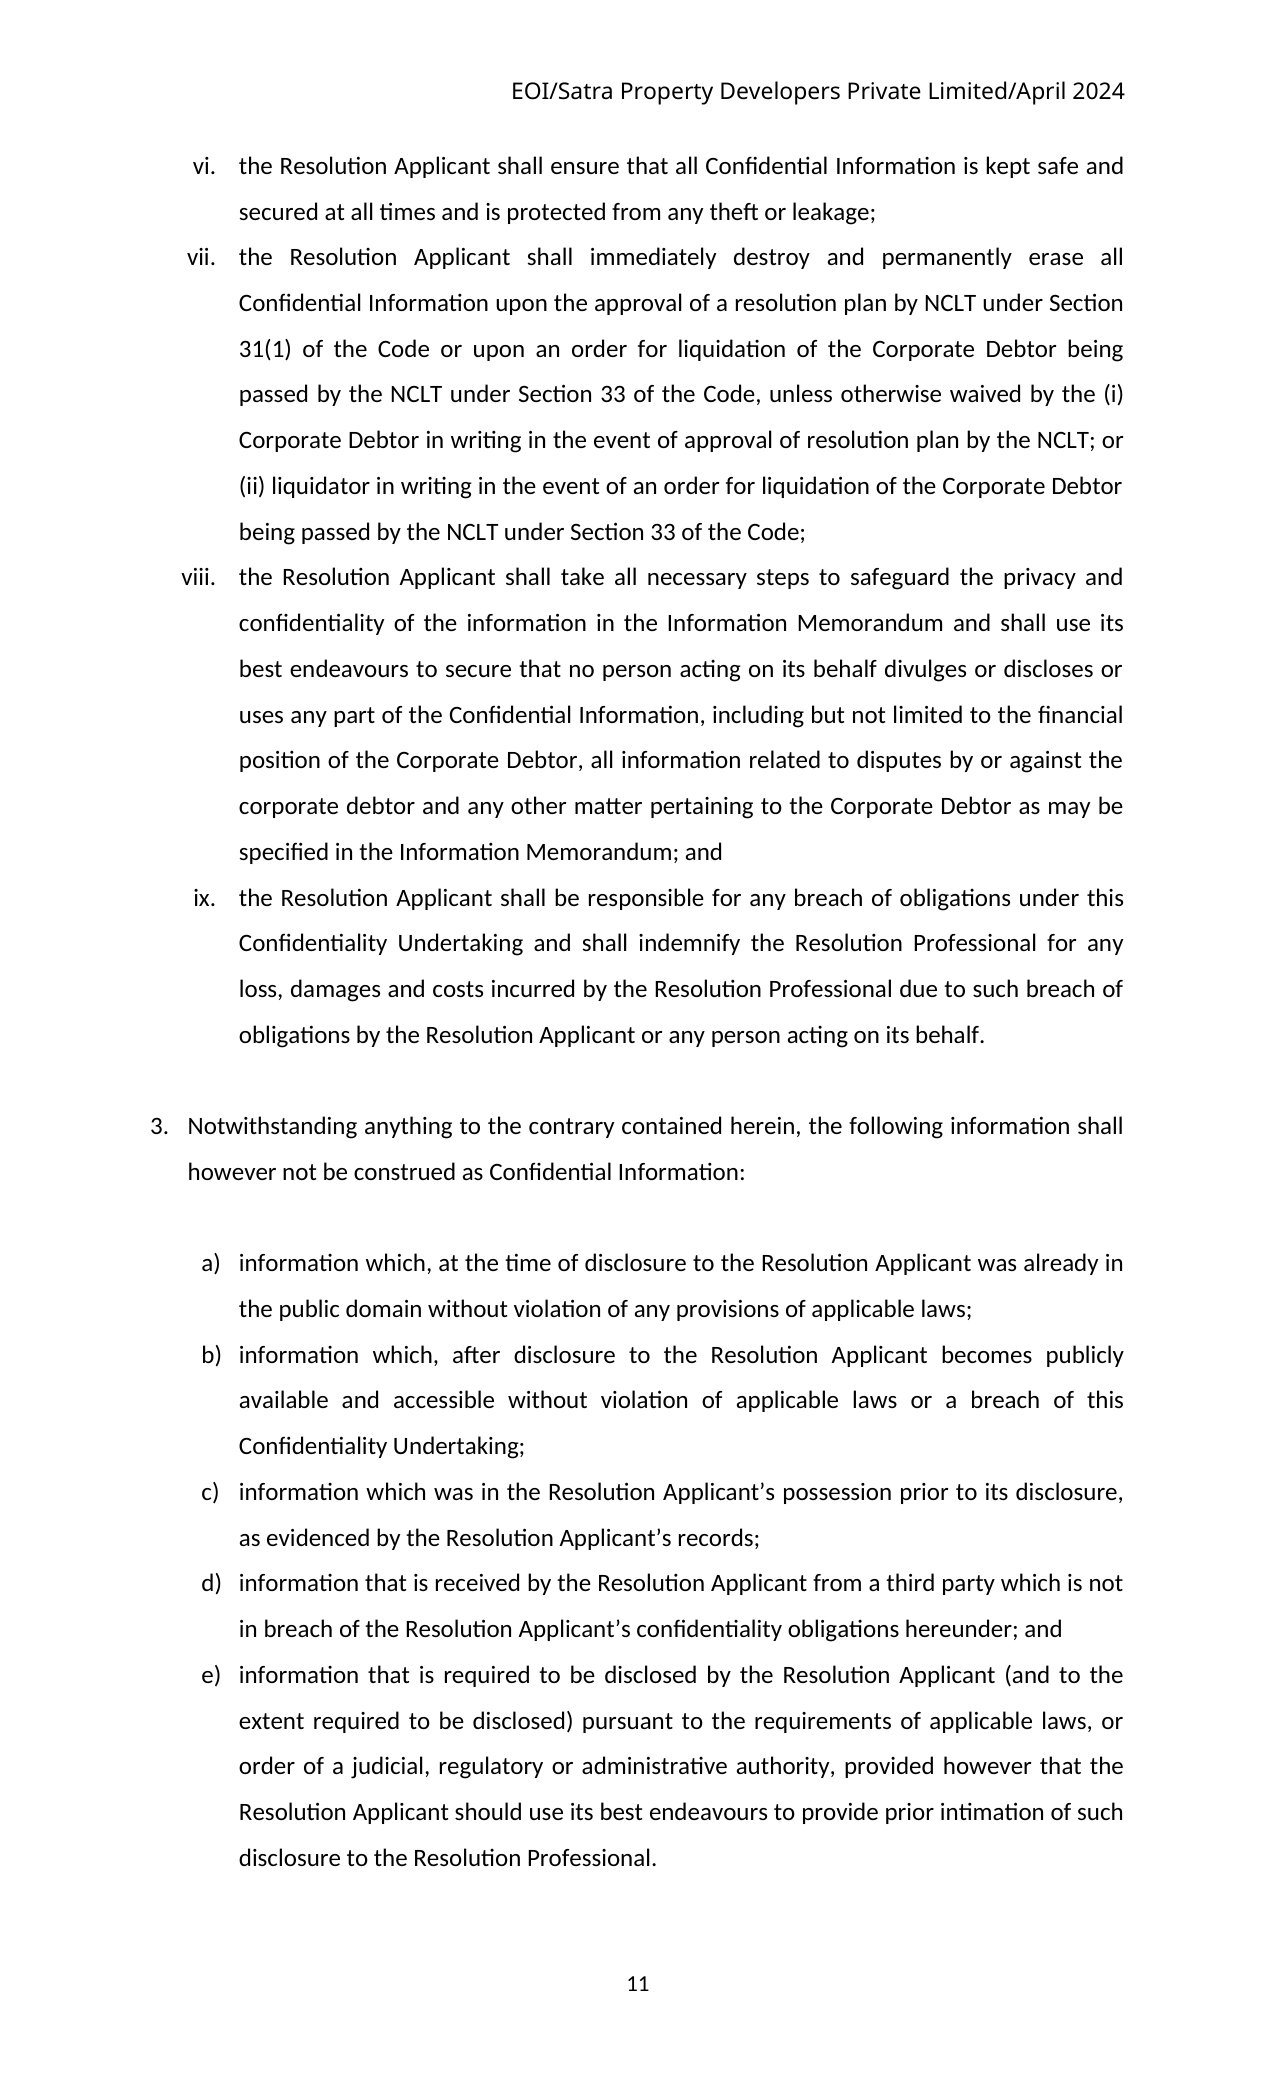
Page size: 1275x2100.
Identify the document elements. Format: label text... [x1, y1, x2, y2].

list the Resolution Applicant shall ensure that all Confidential Information is kept safe and secured at all times and is protected from any theft or leakage; [216, 150, 1125, 226]
list information which, after disclosure to the Resolution Applicant becomes publicly available and accessible without violation of applicable laws or a breach of this Confidentiality Undertaking; [201, 1339, 1125, 1461]
list Notwithstanding anything to the contrary contained herein, the following information shall however not be construed as Confidential Information: [150, 1110, 1125, 1187]
list information which was in the Resolution Applicant’s possession prior to its disclosure, as evidenced by the Resolution Applicant’s records; [201, 1476, 1125, 1552]
list the Resolution Applicant shall take all necessary steps to safeguard the privacy and confidentiality of the information in the Information Memorandum and shall use its best endeavours to secure that no person acting on its behalf divulges or discloses or uses any part of the Confidential Information, including but not limited to the financial position of the Corporate Debtor, all information related to disputes by or against the corporate debtor and any other matter pertaining to the Corporate Debtor as may be specified in the Information Memorandum; and [216, 562, 1125, 866]
list the Resolution Applicant shall be responsible for any breach of obligations under this Confidentiality Undertaking and shall indemnify the Resolution Professional for any loss, damages and costs incurred by the Resolution Professional due to such breach of obligations by the Resolution Applicant or any person acting on its behalf. [216, 882, 1125, 1049]
list the Resolution Applicant shall immediately destroy and permanently erase all Confidential Information upon the approval of a resolution plan by NCLT under Section 31(1) of the Code or upon an order for liquidation of the Corporate Debtor being passed by the NCLT under Section 33 of the Code, unless otherwise waived by the (i) Corporate Debtor in writing in the event of approval of resolution plan by the NCLT; or (ii) liquidator in writing in the event of an order for liquidation of the Corporate Debtor being passed by the NCLT under Section 33 of the Code; [216, 241, 1125, 546]
list information which, at the time of disclosure to the Resolution Applicant was already in the public domain without violation of any provisions of applicable laws; [201, 1247, 1125, 1324]
list information that is required to be disclosed by the Resolution Applicant (and to the extent required to be disclosed) pursuant to the requirements of applicable laws, or order of a judicial, regulatory or administrative authority, provided however that the Resolution Applicant should use its best endeavours to provide prior intimation of such disclosure to the Resolution Professional. [201, 1659, 1125, 1872]
list information that is received by the Resolution Applicant from a third party which is not in breach of the Resolution Applicant’s confidentiality obligations hereunder; and [201, 1568, 1125, 1644]
